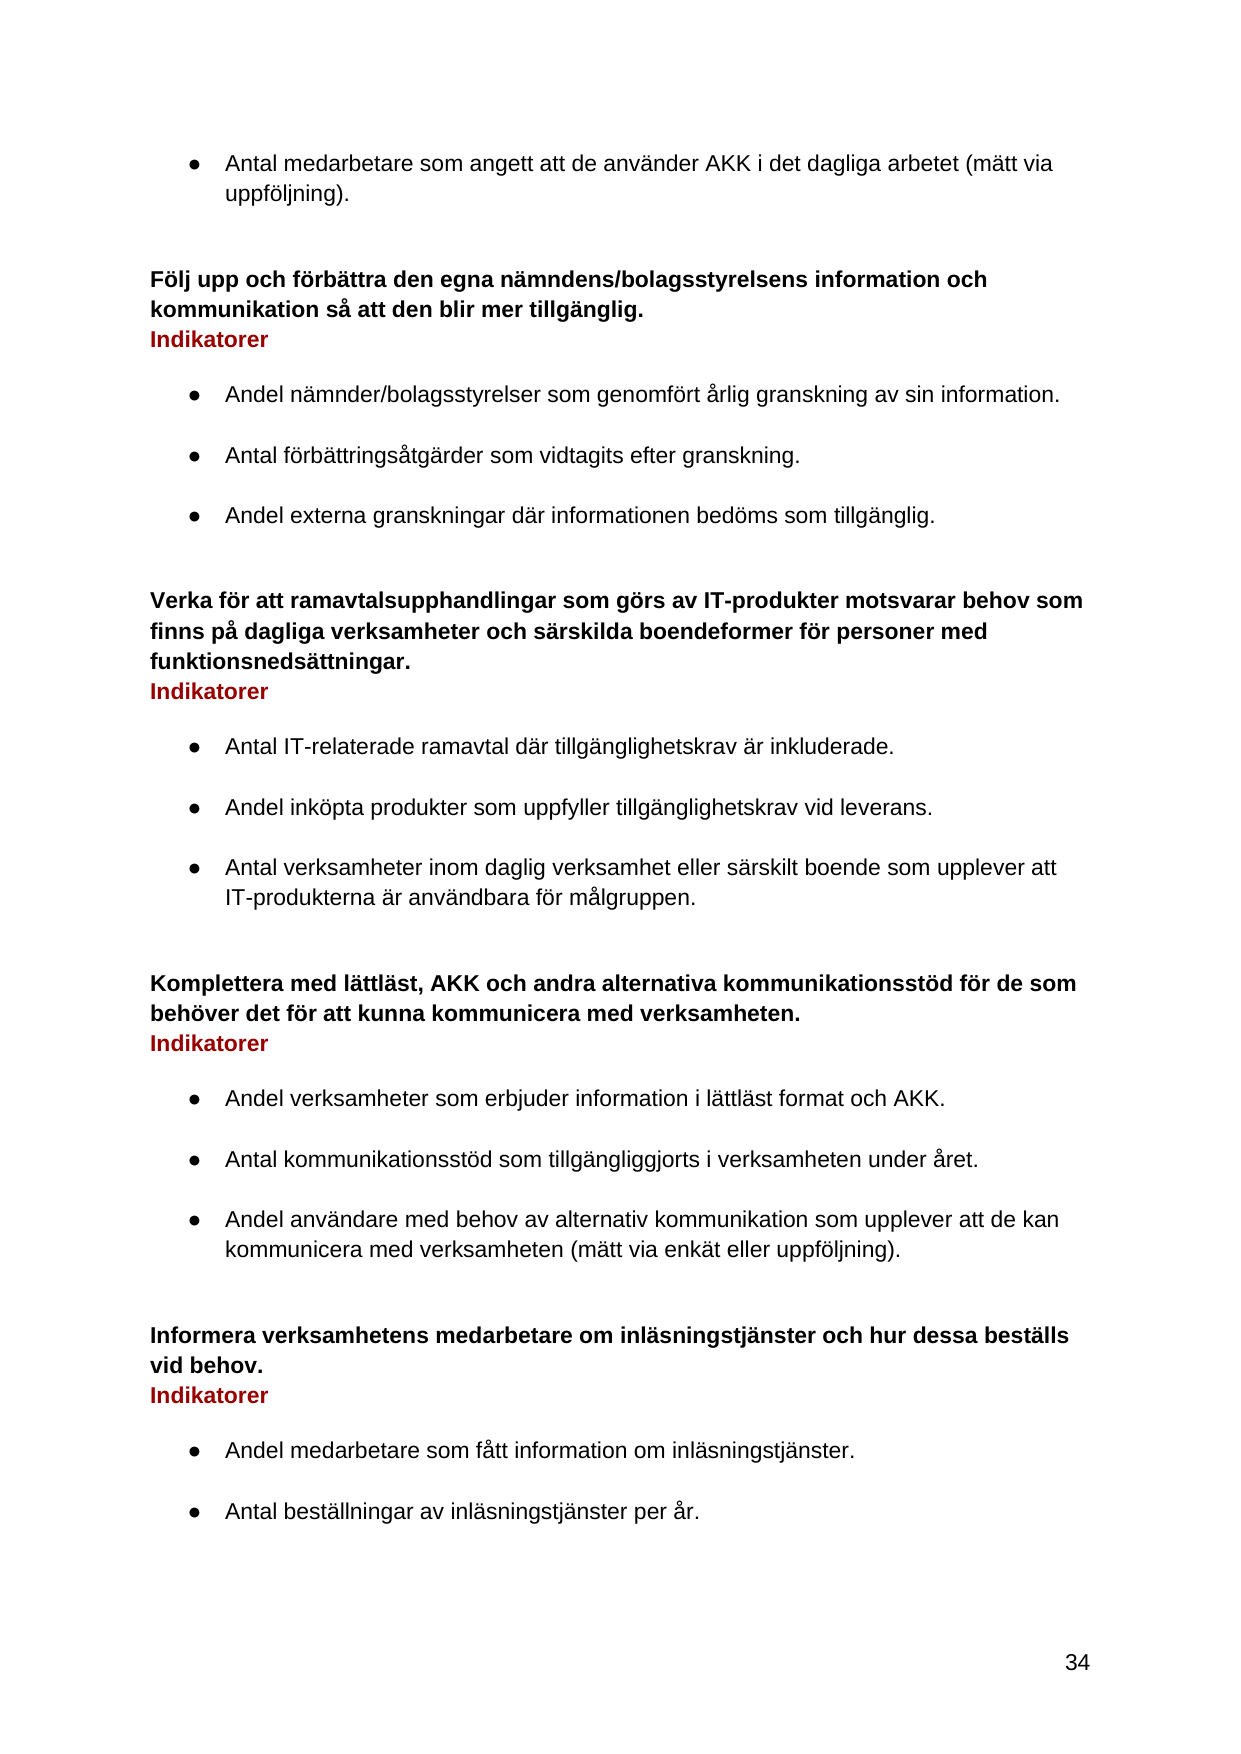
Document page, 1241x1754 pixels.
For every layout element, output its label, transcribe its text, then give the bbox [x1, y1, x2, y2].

text Informera verksamhetens medarbetare om inläsningstjänster och hur dessa beställs vid behov. Indikatorer [150, 1322, 1090, 1409]
list Antal verksamheter inom daglig verksamhet eller särskilt boende som upplever att IT-produkterna är användbara för målgruppen. [187, 854, 1090, 941]
list Antal kommunikationsstöd som tillgängliggjorts i verksamheten under året. [187, 1146, 1090, 1202]
text Komplettera med lättläst, AKK och andra alternativa kommunikationsstöd för de som behöver det för att kunna kommunicera med verksamheten. Indikatorer [150, 970, 1090, 1057]
list Antal IT-relaterade ramavtal där tillgänglighetskrav är inkluderade. [187, 733, 1090, 790]
list Andel verksamheter som erbjuder information i lättläst format och AKK. [187, 1085, 1090, 1142]
list Antal beställningar av inläsningstjänster per år. [187, 1498, 1090, 1554]
text Följ upp och förbättra den egna nämndens/bolagsstyrelsens information och kommunikation så att den blir mer tillgänglig. Indikatorer [150, 266, 1090, 352]
text Verka för att ramavtalsupphandlingar som görs av IT-produkter motsvarar behov som finns på dagliga verksamheter och särskilda boendeformer för personer med funktionsnedsättningar. Indikatorer [150, 587, 1090, 704]
list Andel nämnder/bolagsstyrelser som genomfört årlig granskning av sin information. [187, 381, 1090, 438]
list Andel inköpta produkter som uppfyller tillgänglighetskrav vid leverans. [187, 794, 1090, 850]
list Antal förbättringsåtgärder som vidtagits efter granskning. [187, 442, 1090, 498]
list Andel medarbetare som fått information om inläsningstjänster. [187, 1437, 1090, 1494]
list Andel externa granskningar där informationen bedöms som tillgänglig. [187, 502, 1090, 559]
list Antal medarbetare som angett att de använder AKK i det dagliga arbetet (mätt via uppföljning). [187, 150, 1090, 237]
list Andel användare med behov av alternativ kommunikation som upplever att de kan kommunicera med verksamheten (mätt via enkät eller uppföljning). [187, 1206, 1090, 1293]
